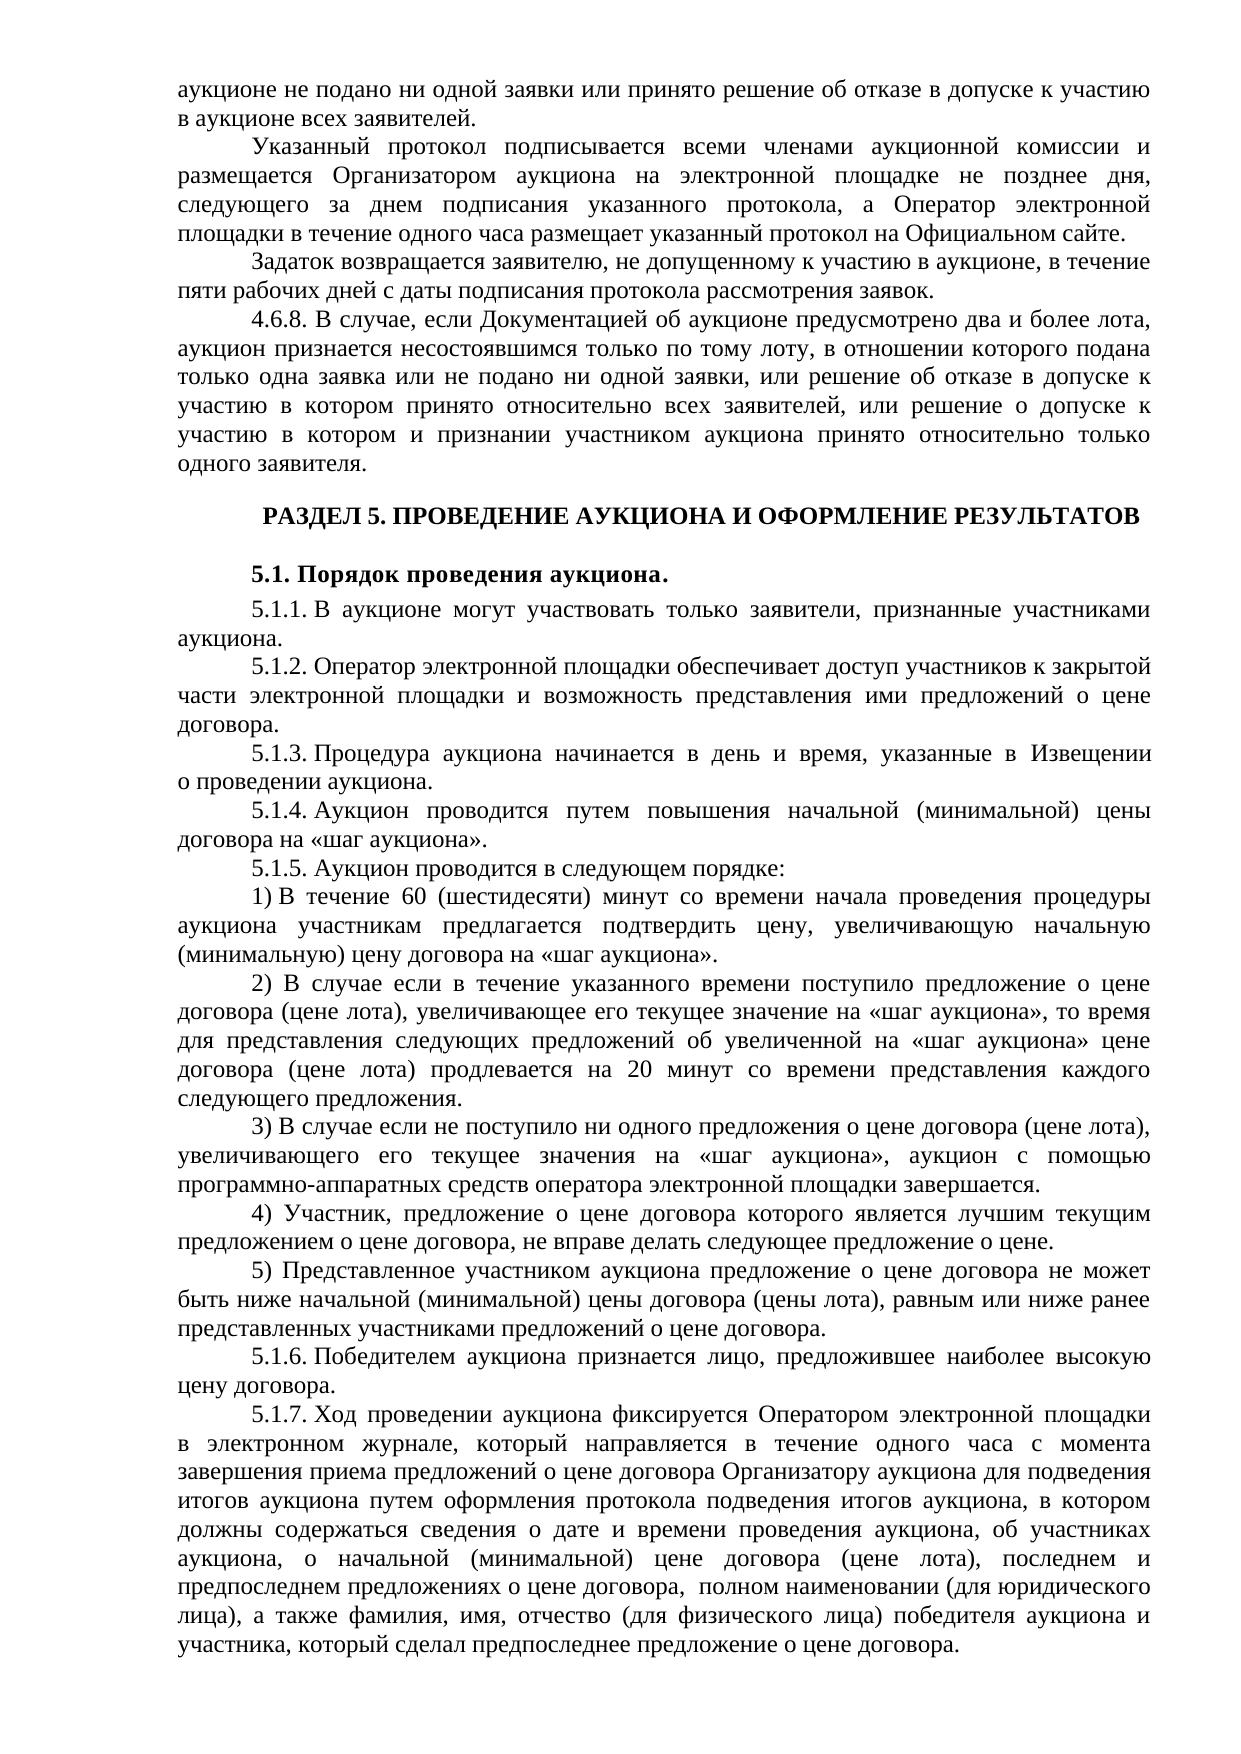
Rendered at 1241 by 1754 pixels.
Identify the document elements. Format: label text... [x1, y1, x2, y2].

text 5.1.4. Аукцион проводится путем повышения начальной (минимальной) цены договора на «шаг аукциона». [177, 795, 1152, 853]
text 1) В течение 60 (шестидесяти) минут со времени начала проведения процедуры аукциона участникам предлагается подтвердить цену, увеличивающую начальную (минимальную) цену договора на «шаг аукциона». [177, 881, 1152, 968]
text 5.1.3. Процедура аукциона начинается в день и время, указанные в Извещении о проведении аукциона. [177, 738, 1152, 795]
text 5) Представленное участником аукциона предложение о цене договора не может быть ниже начальной (минимальной) цены договора (цены лота), равным или ниже ранее представленных участниками предложений о цене договора. [177, 1255, 1152, 1341]
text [177, 74, 1152, 131]
text 5.1.6. Победителем аукциона признается лицо, предложившее наиболее высокую цену договора. [177, 1341, 1152, 1399]
text 2) В случае если в течение указанного времени поступило предложение о цене договора (цене лота), увеличивающее его текущее значение на «шаг аукциона», то время для представления следующих предложений об увеличенной на «шаг аукциона» цене договора (цене лота) продлевается на 20 минут со времени представления каждого следующего предложения. [177, 968, 1152, 1111]
subtitle РАЗДЕЛ 5. ПРОВЕДЕНИЕ АУКЦИОНА И ОФОРМЛЕНИЕ РЕЗУЛЬТАТОВ [177, 501, 1152, 530]
text 5.1.7. Ход проведении аукциона фиксируется Оператором электронной площадки в электронном журнале, который направляется в течение одного часа с момента завершения приема предложений о цене договора Организатору аукциона для подведения итогов аукциона путем оформления протокола подведения итогов аукциона, в котором должны содержаться сведения о дате и времени проведения аукциона, об участниках аукциона, о начальной (минимальной) цене договора (цене лота), последнем и предпоследнем предложениях о цене договора, полном наименовании (для юридического лица), а также фамилия, имя, отчество (для физического лица) победителя аукциона и участника, который сделал предпоследнее предложение о цене договора. [177, 1399, 1152, 1658]
text 5.1.5. Аукцион проводится в следующем порядке: [177, 853, 1152, 881]
subtitle 5.1. Порядок проведения аукциона. [177, 559, 1152, 588]
text Указанный протокол подписывается всеми членами аукционной комиссии и размещается Организатором аукциона на электронной площадке не позднее дня, следующего за днем подписания указанного протокола, а Оператор электронной площадки в течение одного часа размещает указанный протокол на Официальном сайте. [177, 131, 1152, 246]
text 5.1.2. Оператор электронной площадки обеспечивает доступ участников к закрытой части электронной площадки и возможность представления ими предложений о цене договора. [177, 651, 1152, 738]
text 4) Участник, предложение о цене договора которого является лучшим текущим предложением о цене договора, не вправе делать следующее предложение о цене. [177, 1198, 1152, 1255]
text 4.6.8. В случае, если Документацией об аукционе предусмотрено два и более лота, аукцион признается несостоявшимся только по тому лоту, в отношении которого подана только одна заявка или не подано ни одной заявки, или решение об отказе в допуске к участию в котором принято относительно всех заявителей, или решение о допуске к участию в котором и признании участником аукциона принято относительно только одного заявителя. [177, 304, 1152, 476]
text 5.1.1. В аукционе могут участвовать только заявители, признанные участниками аукциона. [177, 594, 1152, 651]
text Задаток возвращается заявителю, не допущенному к участию в аукционе, в течение пяти рабочих дней с даты подписания протокола рассмотрения заявок. [177, 246, 1152, 304]
text 3) В случае если не поступило ни одного предложения о цене договора (цене лота), увеличивающего его текущее значения на «шаг аукциона», аукцион с помощью программно-аппаратных средств оператора электронной площадки завершается. [177, 1111, 1152, 1198]
